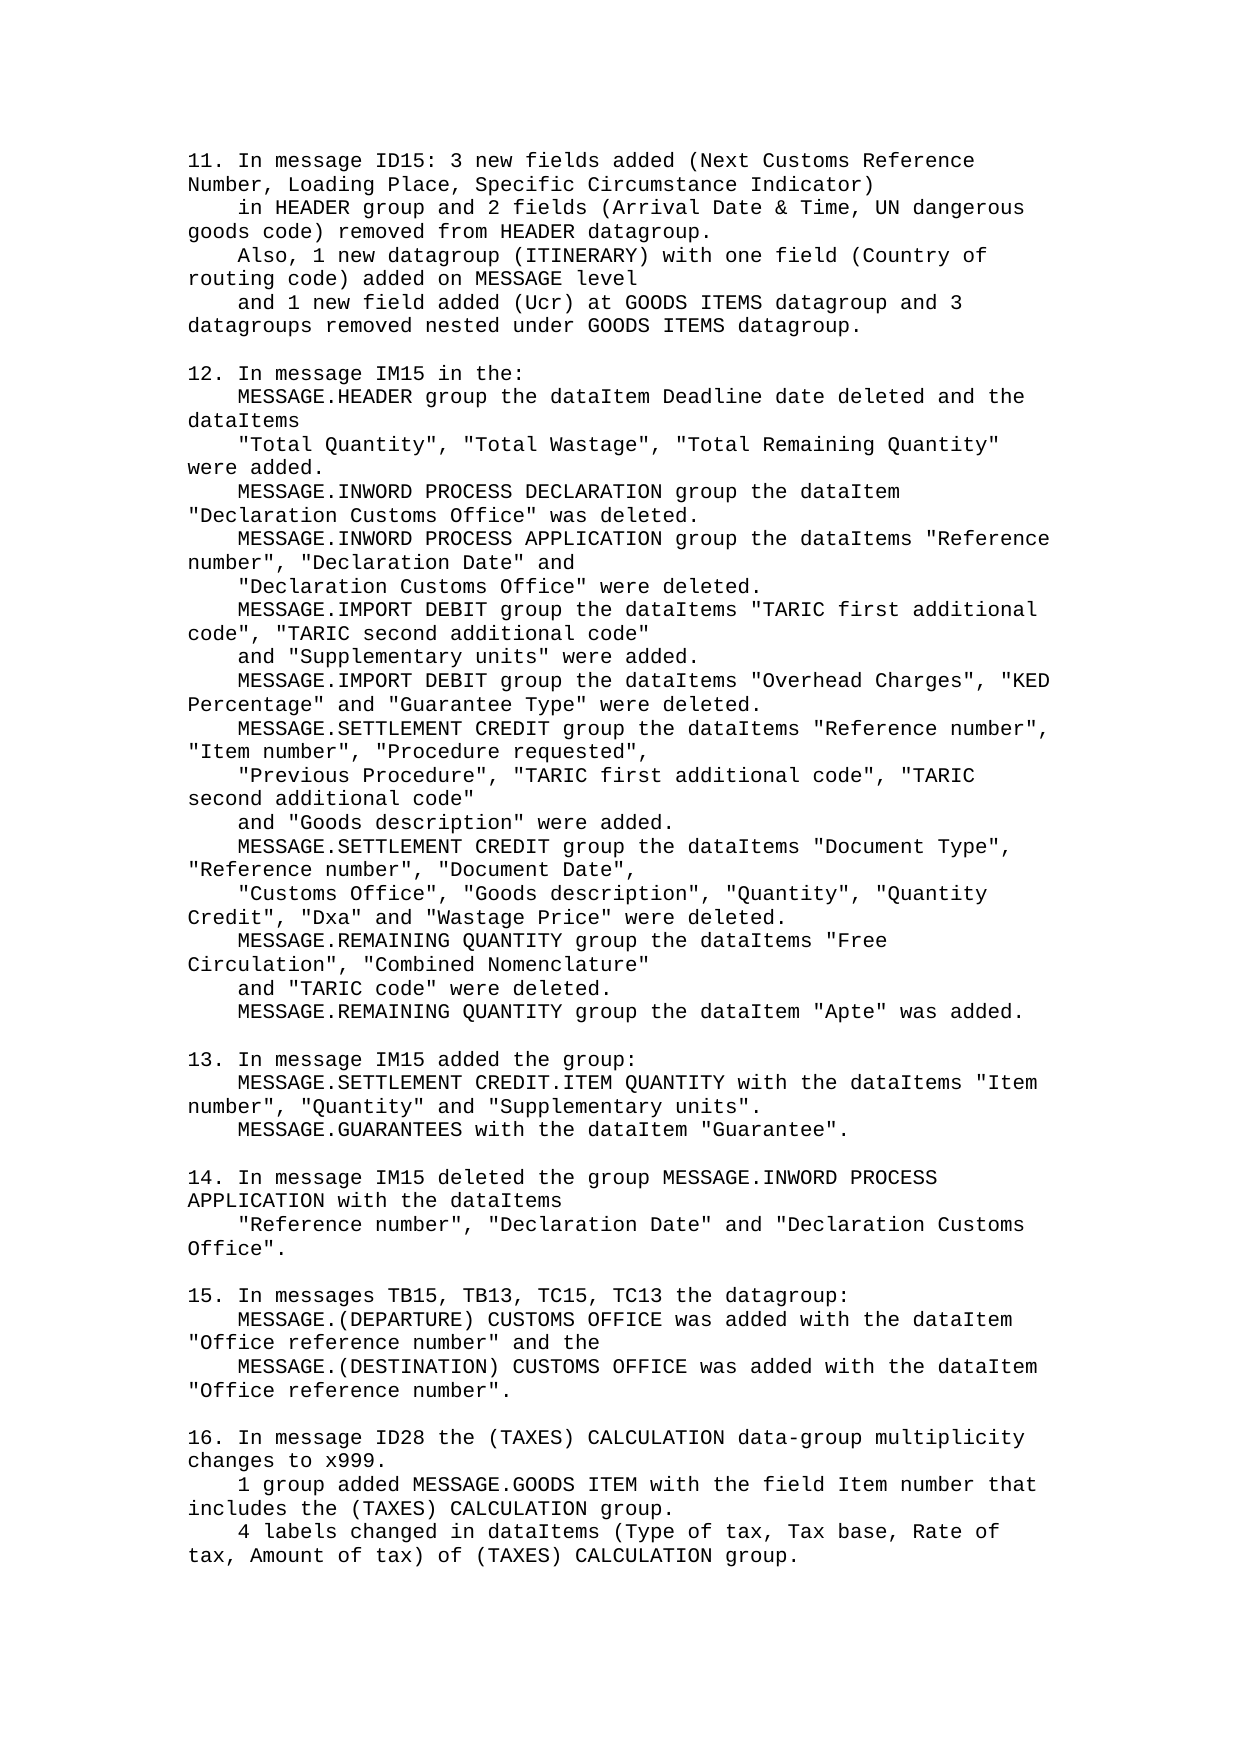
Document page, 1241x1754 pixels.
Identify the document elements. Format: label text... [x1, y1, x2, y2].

text "Declaration Customs Office" were deleted. [187, 576, 1053, 599]
text MESSAGE.IMPORT DEBIT group the dataItems "TARIC first additional code", "TARIC second additional code" [187, 599, 1053, 647]
text MESSAGE.(DEPARTURE) CUSTOMS OFFICE was added with the dataItem "Office reference number" and the [187, 1309, 1053, 1356]
text 12. In message IM15 in the: [187, 363, 1053, 386]
text MESSAGE.GUARANTEES with the dataItem "Guarantee". [187, 1119, 1053, 1143]
text MESSAGE.SETTLEMENT CREDIT group the dataItems "Document Type", "Reference number", "Document Date", [187, 836, 1053, 883]
text MESSAGE.SETTLEMENT CREDIT group the dataItems "Reference number", "Item number", "Procedure requested", [187, 717, 1053, 765]
text and 1 new field added (Ucr) at GOODS ITEMS datagroup and 3 datagroups removed nested under GOODS ITEMS datagroup. [187, 292, 1053, 339]
text Also, 1 new datagroup (ITINERARY) with one field (Country of routing code) added on MESSAGE level [187, 244, 1053, 292]
text MESSAGE.REMAINING QUANTITY group the dataItems "Free Circulation", "Combined Nomenclature" [187, 930, 1053, 978]
text 14. In message IM15 deleted the group MESSAGE.INWORD PROCESS APPLICATION with the dataItems [187, 1167, 1053, 1214]
text MESSAGE.SETTLEMENT CREDIT.ITEM QUANTITY with the dataItems "Item number", "Quantity" and "Supplementary units". [187, 1072, 1053, 1119]
text and "Goods description" were added. [187, 812, 1053, 836]
text MESSAGE.INWORD PROCESS APPLICATION group the dataItems "Reference number", "Declaration Date" and [187, 528, 1053, 576]
text MESSAGE.REMAINING QUANTITY group the dataItem "Apte" was added. [187, 1001, 1053, 1025]
text 1 group added MESSAGE.GOODS ITEM with the field Item number that includes the (TAXES) CALCULATION group. [187, 1474, 1053, 1521]
text MESSAGE.HEADER group the dataItem Deadline date deleted and the dataItems [187, 386, 1053, 434]
text in HEADER group and 2 fields (Arrival Date & Time, UN dangerous goods code) removed from HEADER datagroup. [187, 197, 1053, 244]
text and "Supplementary units" were added. [187, 647, 1053, 670]
text 16. In message ID28 the (TAXES) CALCULATION data-group multiplicity changes to x999. [187, 1427, 1053, 1474]
text MESSAGE.INWORD PROCESS DECLARATION group the dataItem "Declaration Customs Office" was deleted. [187, 481, 1053, 528]
text 4 labels changed in dataItems (Type of tax, Tax base, Rate of tax, Amount of tax) of (TAXES) CALCULATION group. [187, 1521, 1053, 1569]
text and "TARIC code" were deleted. [187, 978, 1053, 1001]
text "Customs Office", "Goods description", "Quantity", "Quantity Credit", "Dxa" and "Wastage Price" were deleted. [187, 883, 1053, 930]
text 11. In message ID15: 3 new fields added (Next Customs Reference Number, Loading Place, Specific Circumstance Indicator) [187, 150, 1053, 197]
text 15. In messages TB15, TB13, TC15, TC13 the datagroup: [187, 1285, 1053, 1309]
text "Total Quantity", "Total Wastage", "Total Remaining Quantity" were added. [187, 434, 1053, 481]
text MESSAGE.IMPORT DEBIT group the dataItems "Overhead Charges", "KED Percentage" and "Guarantee Type" were deleted. [187, 670, 1053, 717]
text "Reference number", "Declaration Date" and "Declaration Customs Office". [187, 1214, 1053, 1261]
text 13. In message IM15 added the group: [187, 1048, 1053, 1072]
text "Previous Procedure", "TARIC first additional code", "TARIC second additional code" [187, 765, 1053, 812]
text MESSAGE.(DESTINATION) CUSTOMS OFFICE was added with the dataItem "Office reference number". [187, 1356, 1053, 1403]
